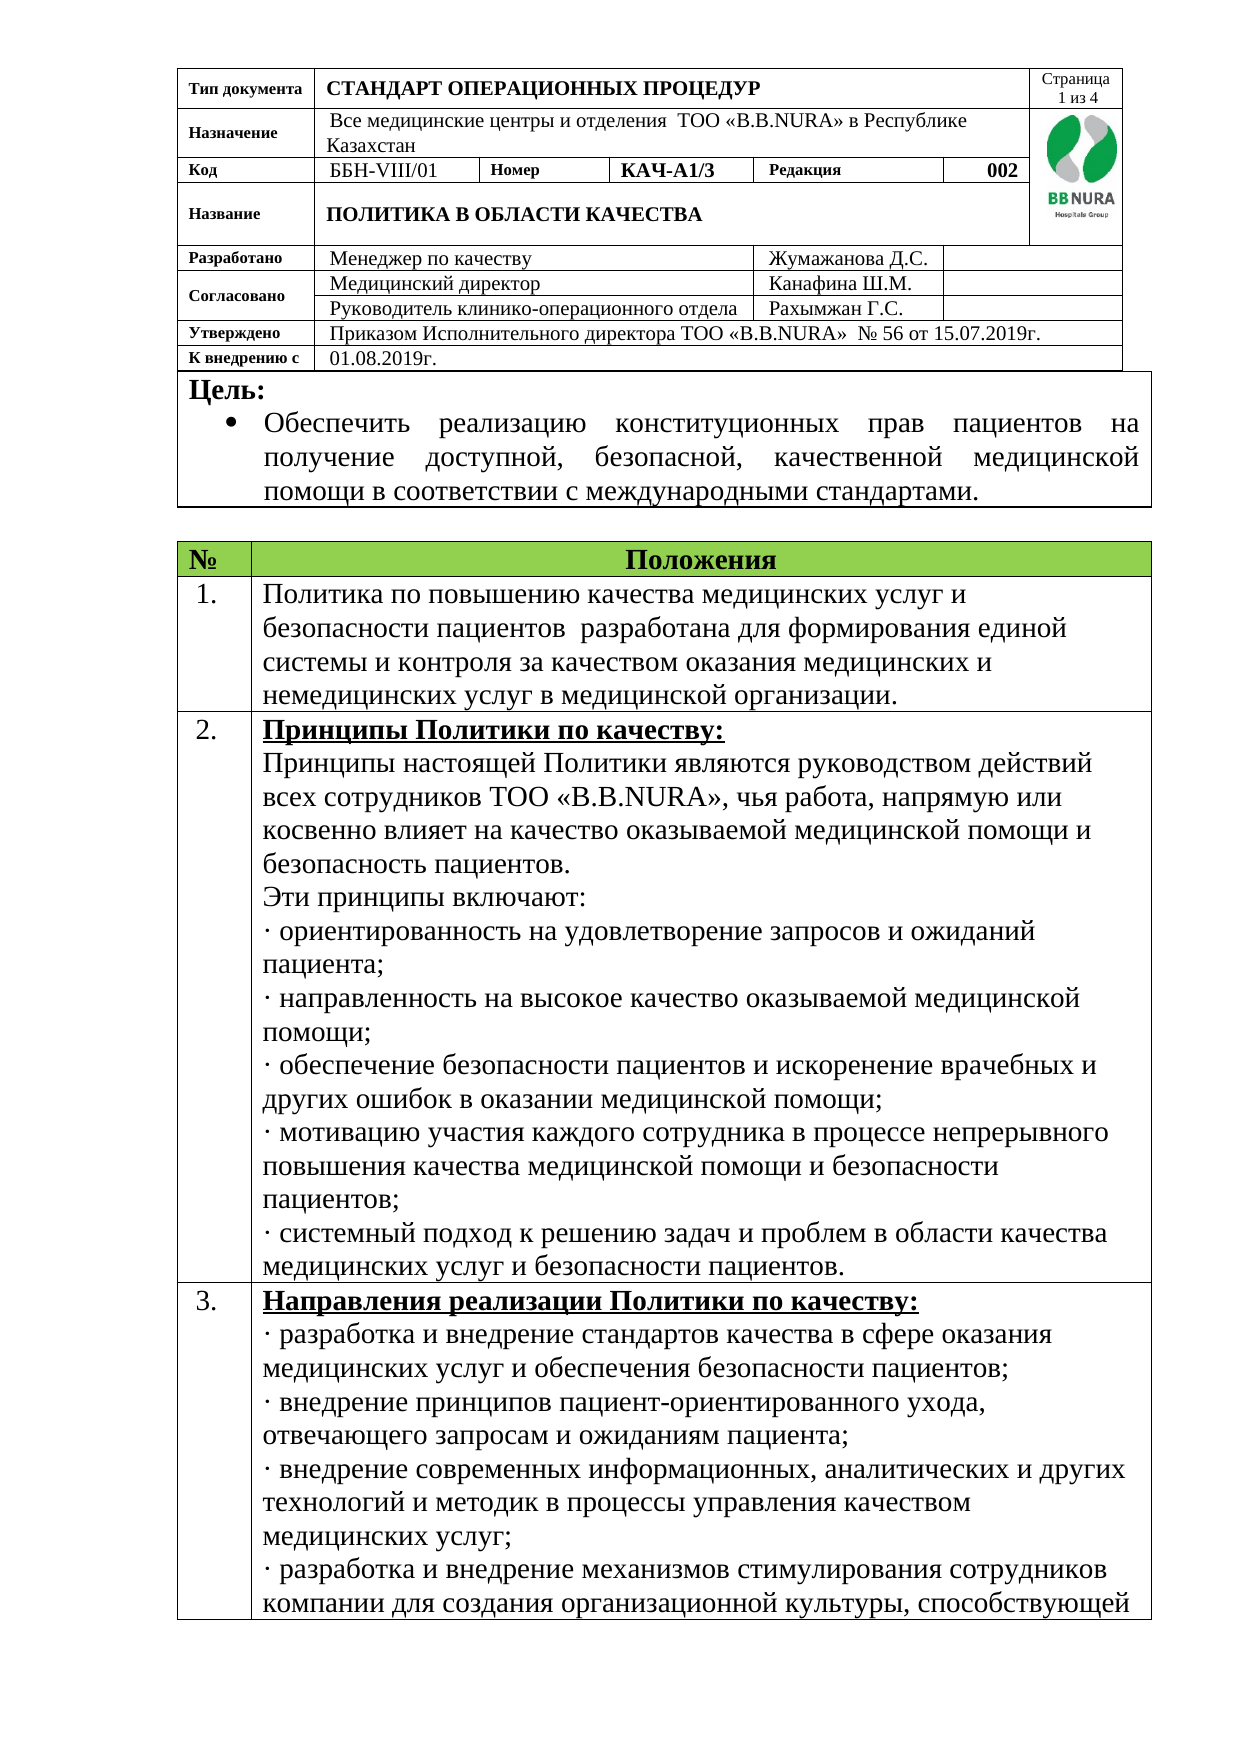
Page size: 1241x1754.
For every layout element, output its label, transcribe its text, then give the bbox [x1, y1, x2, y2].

table_header Цель: Обеспечить реализацию конституционных прав пациентов на получение доступной, безопасной, качественной медицинской помощи в соответствии с международными стандартами. [178, 372, 1151, 506]
table_cell [178, 1283, 251, 1618]
picture [1047, 115, 1117, 218]
table_cell [178, 712, 251, 1282]
table_header № [178, 542, 251, 576]
table_cell [178, 577, 251, 711]
table_header Положения [252, 542, 1151, 576]
table_cell Принципы Политики по качеству: Принципы настоящей Политики являются руководством действий всех сотрудников ТОО «B.B.NURA», чья работа, напрямую или косвенно влияет на качество оказываемой медицинской помощи и безопасность пациентов. Эти принципы включают: · ориентированность на удовлетворение запросов и ожиданий пациента; · направленность на высокое качество оказываемой медицинской помощи; · обеспечение безопасности пациентов и искоренение врачебных и других ошибок в оказании медицинской помощи; · мотивацию участия каждого сотрудника в процессе непрерывного повышения качества медицинской помощи и безопасности пациентов; · системный подход к решению задач и проблем в области качества медицинских услуг и безопасности пациентов. [252, 712, 1151, 1282]
table_cell Политика по повышению качества медицинских услуг и безопасности пациентов разработана для формирования единой системы и контроля за качеством оказания медицинских и немедицинских услуг в медицинской организации. [252, 577, 1151, 711]
